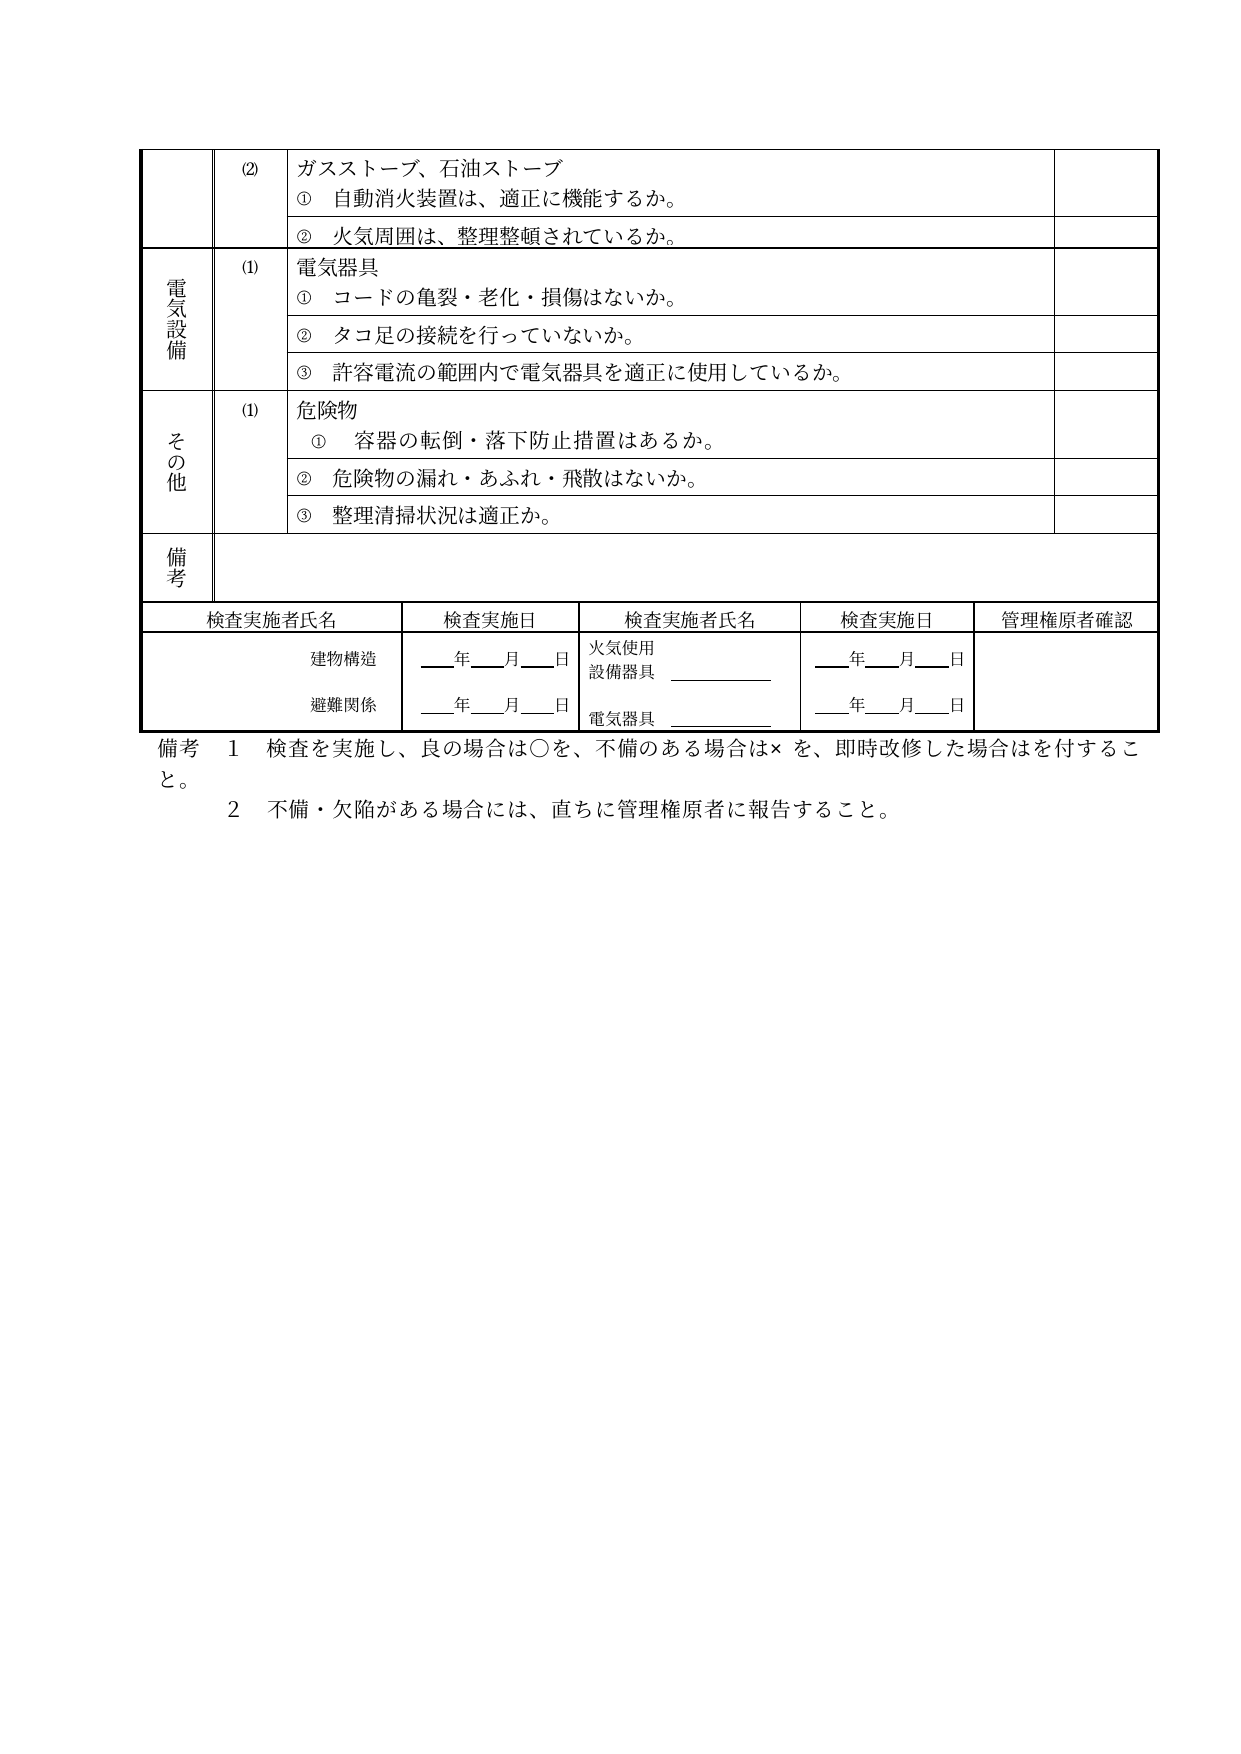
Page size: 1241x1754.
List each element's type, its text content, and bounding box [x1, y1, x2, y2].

table_cell [215, 534, 1157, 601]
table_cell ② タコ足の接続を行っていないか。 [288, 316, 1054, 352]
table_cell ② 火気周囲は、整理整頓されているか。 [288, 217, 1054, 247]
table_cell その他 [143, 391, 212, 532]
table_cell ③ 許容電流の範囲内で電気器具を適正に使用しているか。 [288, 353, 1054, 389]
table_cell 検査実施者氏名 [580, 603, 800, 631]
table_cell ⑴ [215, 249, 287, 389]
table_cell 検査実施日 [801, 603, 973, 631]
table_cell [1055, 459, 1157, 495]
table_cell ⑵ [215, 150, 287, 247]
table_cell ② 危険物の漏れ・あふれ・飛散はないか。 [288, 459, 1054, 495]
table_cell 建物構造 避難関係 [143, 633, 401, 730]
table_cell 電気器具 ① コードの亀裂・老化・損傷はないか。 [288, 249, 1054, 314]
table_cell [1055, 391, 1157, 457]
table_cell 火気使用 設備器具 電気器具 [580, 633, 800, 730]
table_cell [1055, 316, 1157, 352]
table_cell ③ 整理清掃状況は適正か。 [288, 496, 1054, 532]
table_cell 備考 [143, 534, 212, 601]
table_cell [1055, 249, 1157, 314]
table_cell [1055, 150, 1157, 216]
table_cell [1055, 496, 1157, 532]
text 備考 １ 検査を実施し、良の場合は○を、不備のある場合は×を、即時改修した場合はを付すること。 [157, 733, 1142, 793]
table_cell ⑴ [215, 391, 287, 532]
table_cell 電気設備 [143, 249, 212, 389]
table_cell 年 月 日 年 月 日 [403, 633, 578, 730]
table_cell 管理権原者確認 [975, 603, 1157, 631]
table_cell 年 月 日 年 月 日 [801, 633, 973, 730]
table_cell [1055, 353, 1157, 389]
table_cell [975, 633, 1157, 730]
table_cell 検査実施日 [403, 603, 578, 631]
table_cell [1055, 217, 1157, 247]
table_cell 危険物 ① 容器の転倒・落下防止措置はあるか。 [288, 391, 1054, 457]
text ２ 不備・欠陥がある場合には、直ちに管理権原者に報告すること。 [157, 793, 1142, 824]
table_cell ガスストーブ、石油ストーブ ① 自動消火装置は、適正に機能するか。 [288, 150, 1054, 216]
table_cell 検査実施者氏名 [143, 603, 401, 631]
